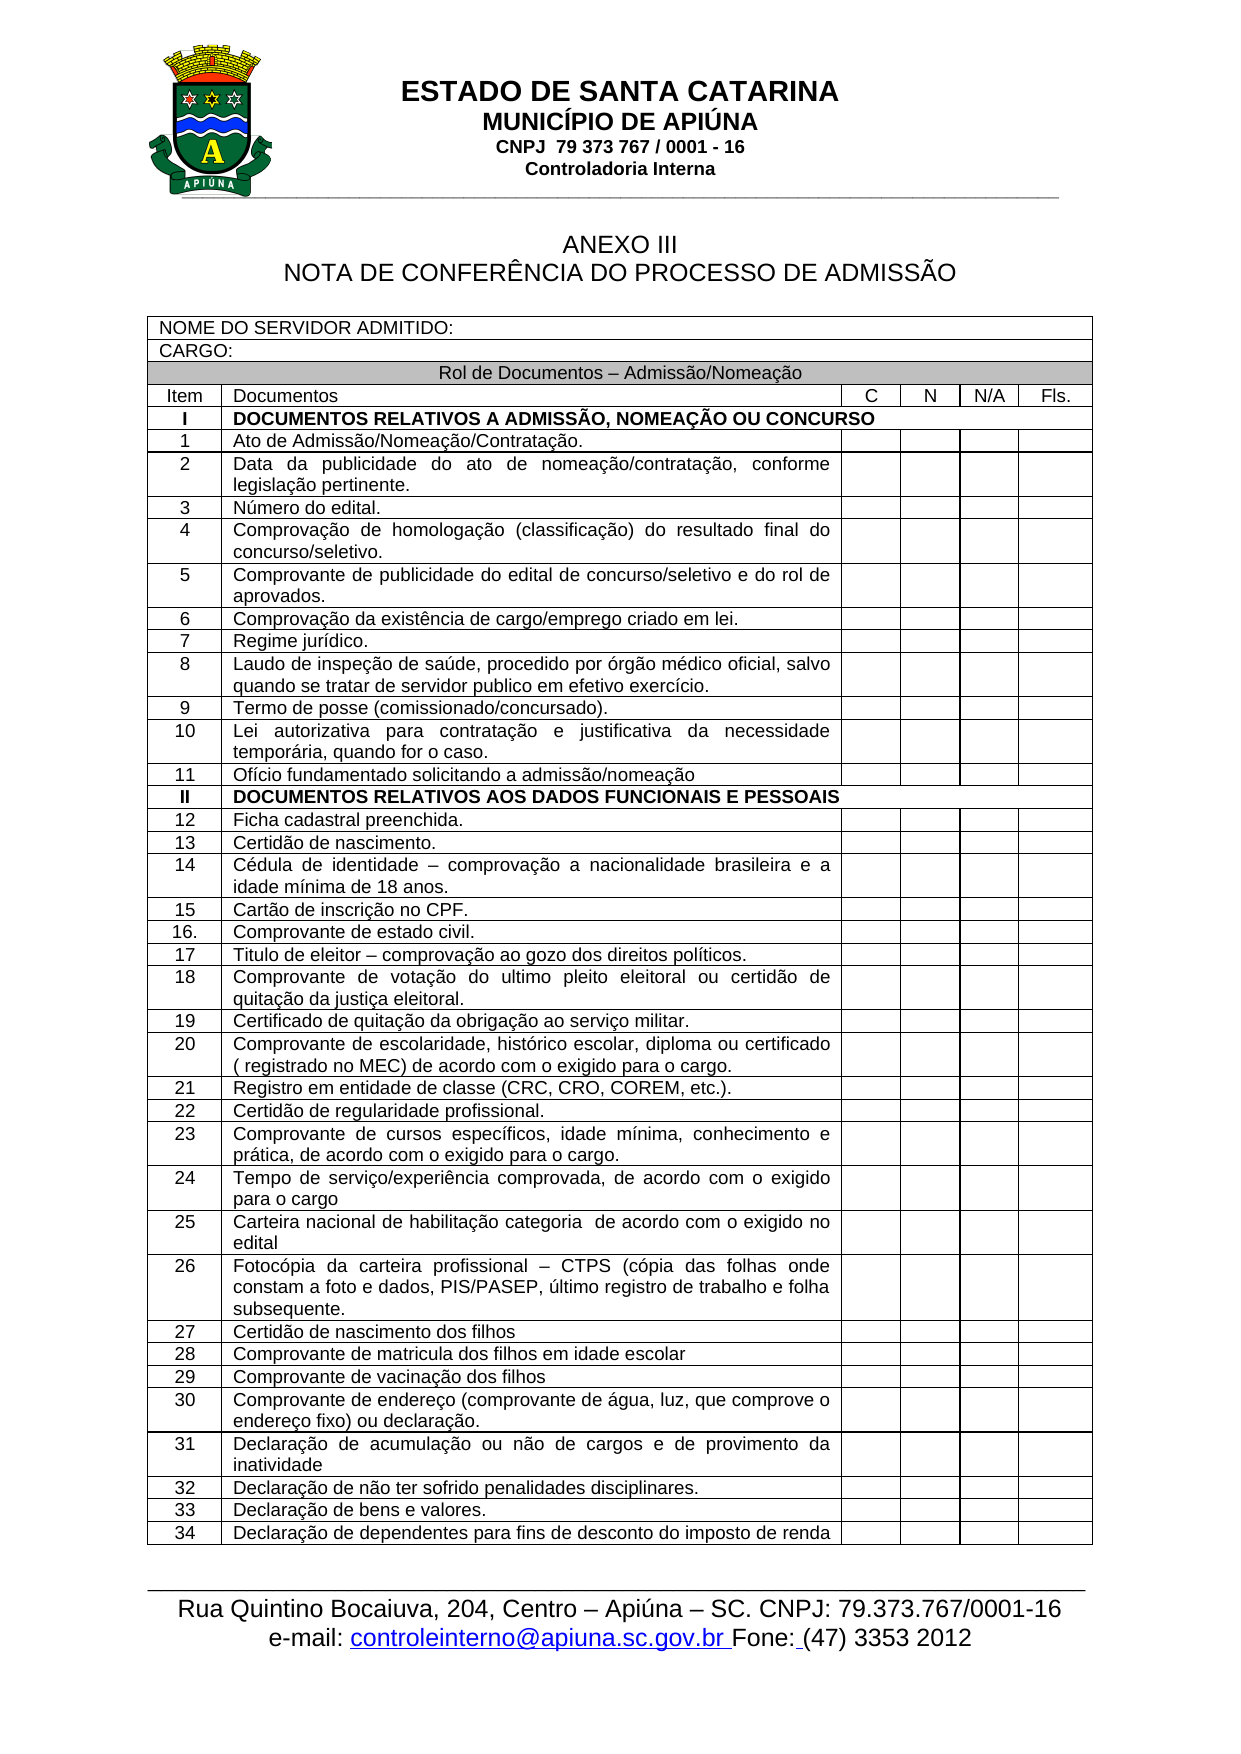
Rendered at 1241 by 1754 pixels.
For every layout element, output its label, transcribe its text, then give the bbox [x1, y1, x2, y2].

table_cell 5 [148, 564, 221, 607]
table_cell [961, 1366, 1018, 1387]
table_cell Cédula de identidade – comprovação a nacionalidade brasileira e a idade mínima de 18 anos. [222, 854, 841, 897]
table_cell [1019, 564, 1092, 607]
table_cell [961, 1122, 1018, 1165]
table_cell [901, 809, 959, 831]
table_cell Comprovante de votação do ultimo pleito eleitoral ou certidão de quitação da justiça eleitoral. [222, 966, 841, 1009]
table_cell [1019, 1366, 1092, 1387]
table_cell [961, 519, 1018, 562]
table_cell [901, 497, 959, 518]
table_cell 28 [148, 1343, 221, 1365]
table_cell [901, 519, 959, 562]
table_cell [901, 653, 959, 696]
table_cell 27 [148, 1321, 221, 1342]
table_cell [842, 1255, 900, 1319]
table_cell [901, 1433, 959, 1476]
table_cell CARGO: [148, 340, 1092, 361]
table_cell [842, 1388, 900, 1431]
table_cell [1019, 854, 1092, 897]
table_cell [961, 1166, 1018, 1209]
table_cell [1019, 944, 1092, 965]
table_cell [961, 921, 1018, 942]
table_cell [961, 1433, 1018, 1476]
table_cell [961, 630, 1018, 652]
table_cell [1019, 966, 1092, 1009]
table_cell [961, 1100, 1018, 1121]
table_cell Ofício fundamentado solicitando a admissão/nomeação [222, 764, 841, 785]
table_cell [1019, 608, 1092, 629]
table_cell Item [148, 385, 221, 406]
table_cell 17 [148, 944, 221, 965]
table_cell [961, 1033, 1018, 1076]
table_cell [961, 453, 1018, 496]
table_cell [961, 1211, 1018, 1254]
table_cell [961, 1522, 1018, 1543]
table_cell [901, 921, 959, 942]
table_cell [961, 854, 1018, 897]
table_cell Carteira nacional de habilitação categoria de acordo com o exigido no edital [222, 1211, 841, 1254]
table_cell [842, 1077, 900, 1099]
table_cell 11 [148, 764, 221, 785]
table_cell [1019, 1522, 1092, 1543]
table_cell Rol de Documentos – Admissão/Nomeação [148, 362, 1092, 384]
table_cell II [148, 786, 221, 808]
table_cell [1019, 1477, 1092, 1498]
table_cell [842, 519, 900, 562]
table_cell Comprovante de endereço (comprovante de água, luz, que comprove o endereço fixo) ou declaração. [222, 1388, 841, 1431]
table_cell [1019, 630, 1092, 652]
table_cell [901, 1366, 959, 1387]
table_cell Certidão de nascimento dos filhos [222, 1321, 841, 1342]
table_cell 10 [148, 720, 221, 763]
table_cell Comprovação da existência de cargo/emprego criado em lei. [222, 608, 841, 629]
table_cell [1019, 1343, 1092, 1365]
table_cell [901, 832, 959, 853]
table_cell 14 [148, 854, 221, 897]
table_cell [961, 430, 1018, 451]
table_cell [842, 1321, 900, 1342]
table_cell [1019, 720, 1092, 763]
table_cell [901, 1321, 959, 1342]
table_cell [961, 1477, 1018, 1498]
table_cell [961, 764, 1018, 785]
table_cell [1019, 697, 1092, 718]
table_cell [961, 898, 1018, 920]
table_cell Declaração de bens e valores. [222, 1499, 841, 1521]
table_cell 3 [148, 497, 221, 518]
table_cell [1019, 1166, 1092, 1209]
table_cell Comprovante de publicidade do edital de concurso/seletivo e do rol de aprovados. [222, 564, 841, 607]
table_cell Comprovação de homologação (classificação) do resultado final do concurso/seletivo. [222, 519, 841, 562]
table_cell [961, 1321, 1018, 1342]
table_cell [901, 1100, 959, 1121]
table_cell [961, 966, 1018, 1009]
table_cell 9 [148, 697, 221, 718]
table_cell [842, 1499, 900, 1521]
table_cell [901, 630, 959, 652]
table_cell [1019, 1211, 1092, 1254]
table_cell Certificado de quitação da obrigação ao serviço militar. [222, 1010, 841, 1032]
table_cell [901, 764, 959, 785]
table_cell [842, 564, 900, 607]
table_cell [1019, 1433, 1092, 1476]
table_cell 25 [148, 1211, 221, 1254]
table_cell [1019, 1321, 1092, 1342]
table_cell 18 [148, 966, 221, 1009]
table_cell 33 [148, 1499, 221, 1521]
table_cell [1019, 430, 1092, 451]
table_cell [901, 898, 959, 920]
table_cell [1019, 809, 1092, 831]
table_cell [1019, 653, 1092, 696]
table_cell [901, 1122, 959, 1165]
table_cell [961, 809, 1018, 831]
table_cell Comprovante de matricula dos filhos em idade escolar [222, 1343, 841, 1365]
table_cell Ficha cadastral preenchida. [222, 809, 841, 831]
table_cell Registro em entidade de classe (CRC, CRO, COREM, etc.). [222, 1077, 841, 1099]
table_cell Laudo de inspeção de saúde, procedido por órgão médico oficial, salvo quando se tratar de servidor publico em efetivo exercício. [222, 653, 841, 696]
list NOTA DE CONFERÊNCIA DO PROCESSO DE ADMISSÃO [148, 258, 1092, 287]
table_cell DOCUMENTOS RELATIVOS AOS DADOS FUNCIONAIS E PESSOAIS [222, 786, 1092, 808]
table_cell [901, 1255, 959, 1319]
table_cell [901, 966, 959, 1009]
table_cell [842, 430, 900, 451]
table_cell [1019, 1388, 1092, 1431]
table_cell [901, 720, 959, 763]
table_cell [1019, 497, 1092, 518]
table_cell [842, 653, 900, 696]
table_cell 15 [148, 898, 221, 920]
table_cell Cartão de inscrição no CPF. [222, 898, 841, 920]
table_cell [842, 453, 900, 496]
table_cell [842, 1100, 900, 1121]
table_cell [901, 1211, 959, 1254]
table_cell 26 [148, 1255, 221, 1319]
table_cell 16. [148, 921, 221, 942]
table_cell Data da publicidade do ato de nomeação/contratação, conforme legislação pertinente. [222, 453, 841, 496]
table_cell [222, 1522, 841, 1543]
table_cell 29 [148, 1366, 221, 1387]
table_cell [961, 944, 1018, 965]
table_cell [842, 1122, 900, 1165]
table_cell [901, 1522, 959, 1543]
table_cell [901, 1010, 959, 1032]
table_cell [901, 854, 959, 897]
table_cell 24 [148, 1166, 221, 1209]
table_cell [842, 1522, 900, 1543]
table_cell [842, 1477, 900, 1498]
table_cell [842, 1010, 900, 1032]
table_cell 4 [148, 519, 221, 562]
table_cell [842, 966, 900, 1009]
table_cell 34 [148, 1522, 221, 1543]
table_cell 12 [148, 809, 221, 831]
table_cell [1019, 1033, 1092, 1076]
table_cell 32 [148, 1477, 221, 1498]
table_cell [842, 1366, 900, 1387]
table_cell [842, 1211, 900, 1254]
table_cell [901, 453, 959, 496]
table_cell Titulo de eleitor – comprovação ao gozo dos direitos políticos. [222, 944, 841, 965]
table_cell Número do edital. [222, 497, 841, 518]
table_cell [901, 697, 959, 718]
table_cell [1019, 519, 1092, 562]
table_cell Declaração de não ter sofrido penalidades disciplinares. [222, 1477, 841, 1498]
table_cell [961, 1343, 1018, 1365]
table_cell Comprovante de estado civil. [222, 921, 841, 942]
table_cell [842, 944, 900, 965]
table_cell [842, 720, 900, 763]
table_cell [1019, 1077, 1092, 1099]
table_cell 23 [148, 1122, 221, 1165]
table_cell [901, 1077, 959, 1099]
list ANEXO III [148, 229, 1092, 258]
table_cell Tempo de serviço/experiência comprovada, de acordo com o exigido para o cargo [222, 1166, 841, 1209]
table_cell [1019, 898, 1092, 920]
table_cell [961, 1388, 1018, 1431]
table_cell [842, 898, 900, 920]
table_cell Comprovante de escolaridade, histórico escolar, diploma ou certificado ( registrado no MEC) de acordo com o exigido para o cargo. [222, 1033, 841, 1076]
table_cell [1019, 1499, 1092, 1521]
table_cell Certidão de nascimento. [222, 832, 841, 853]
table_cell [1019, 1100, 1092, 1121]
table_cell [1019, 832, 1092, 853]
table_cell [842, 630, 900, 652]
table_cell [901, 608, 959, 629]
table_cell [901, 564, 959, 607]
table_cell [961, 1255, 1018, 1319]
table_cell [901, 430, 959, 451]
table_cell Fls. [1019, 385, 1092, 406]
table_cell 19 [148, 1010, 221, 1032]
table_cell 21 [148, 1077, 221, 1099]
table_cell 6 [148, 608, 221, 629]
table_cell Ato de Admissão/Nomeação/Contratação. [222, 430, 841, 451]
table_cell [901, 1033, 959, 1076]
table_cell 8 [148, 653, 221, 696]
table_cell [1019, 1255, 1092, 1319]
table_cell [901, 1166, 959, 1209]
table_cell 30 [148, 1388, 221, 1431]
table_cell Comprovante de cursos específicos, idade mínima, conhecimento e prática, de acordo com o exigido para o cargo. [222, 1122, 841, 1165]
table_cell Declaração de acumulação ou não de cargos e de provimento da inatividade [222, 1433, 841, 1476]
table_cell [842, 1166, 900, 1209]
table_cell [901, 1499, 959, 1521]
table_cell [1019, 1010, 1092, 1032]
table_cell [961, 1077, 1018, 1099]
table_cell [842, 608, 900, 629]
table_cell [1019, 764, 1092, 785]
table_cell N [901, 385, 959, 406]
table_cell 20 [148, 1033, 221, 1076]
table_cell Regime jurídico. [222, 630, 841, 652]
table_cell [842, 1343, 900, 1365]
table_cell [842, 497, 900, 518]
table_cell 2 [148, 453, 221, 496]
table_cell [1019, 921, 1092, 942]
table_cell [961, 832, 1018, 853]
table_cell 1 [148, 430, 221, 451]
table_cell Lei autorizativa para contratação e justificativa da necessidade temporária, quando for o caso. [222, 720, 841, 763]
table_cell [842, 921, 900, 942]
table_cell Fotocópia da carteira profissional – CTPS (cópia das folhas onde constam a foto e dados, PIS/PASEP, último registro de trabalho e folha subsequente. [222, 1255, 841, 1319]
table_cell 31 [148, 1433, 221, 1476]
table_cell [842, 854, 900, 897]
table_cell 13 [148, 832, 221, 853]
table_cell I [148, 407, 221, 429]
table_cell 22 [148, 1100, 221, 1121]
table_cell Documentos [222, 385, 841, 406]
table_cell [842, 764, 900, 785]
table_cell N/A [961, 385, 1018, 406]
table_cell [842, 809, 900, 831]
table_cell [842, 832, 900, 853]
table_cell [961, 653, 1018, 696]
table_cell [901, 1477, 959, 1498]
table_cell [1019, 453, 1092, 496]
table_cell [961, 608, 1018, 629]
table_cell Termo de posse (comissionado/concursado). [222, 697, 841, 718]
table_cell [961, 564, 1018, 607]
table_cell [961, 720, 1018, 763]
table_cell [961, 1010, 1018, 1032]
table_cell [961, 497, 1018, 518]
table_cell [842, 1033, 900, 1076]
table_cell Certidão de regularidade profissional. [222, 1100, 841, 1121]
table_cell DOCUMENTOS RELATIVOS A ADMISSÃO, NOMEAÇÃO OU CONCURSO [222, 407, 1092, 429]
table_cell [901, 1388, 959, 1431]
table_cell [901, 1343, 959, 1365]
table_cell Comprovante de vacinação dos filhos [222, 1366, 841, 1387]
table_header NOME DO SERVIDOR ADMITIDO: [148, 317, 1092, 338]
table_cell [961, 1499, 1018, 1521]
table_cell [961, 697, 1018, 718]
table_cell [1019, 1122, 1092, 1165]
table_cell [901, 944, 959, 965]
table_cell C [842, 385, 900, 406]
table_cell [842, 697, 900, 718]
table_cell 7 [148, 630, 221, 652]
table_cell [842, 1433, 900, 1476]
